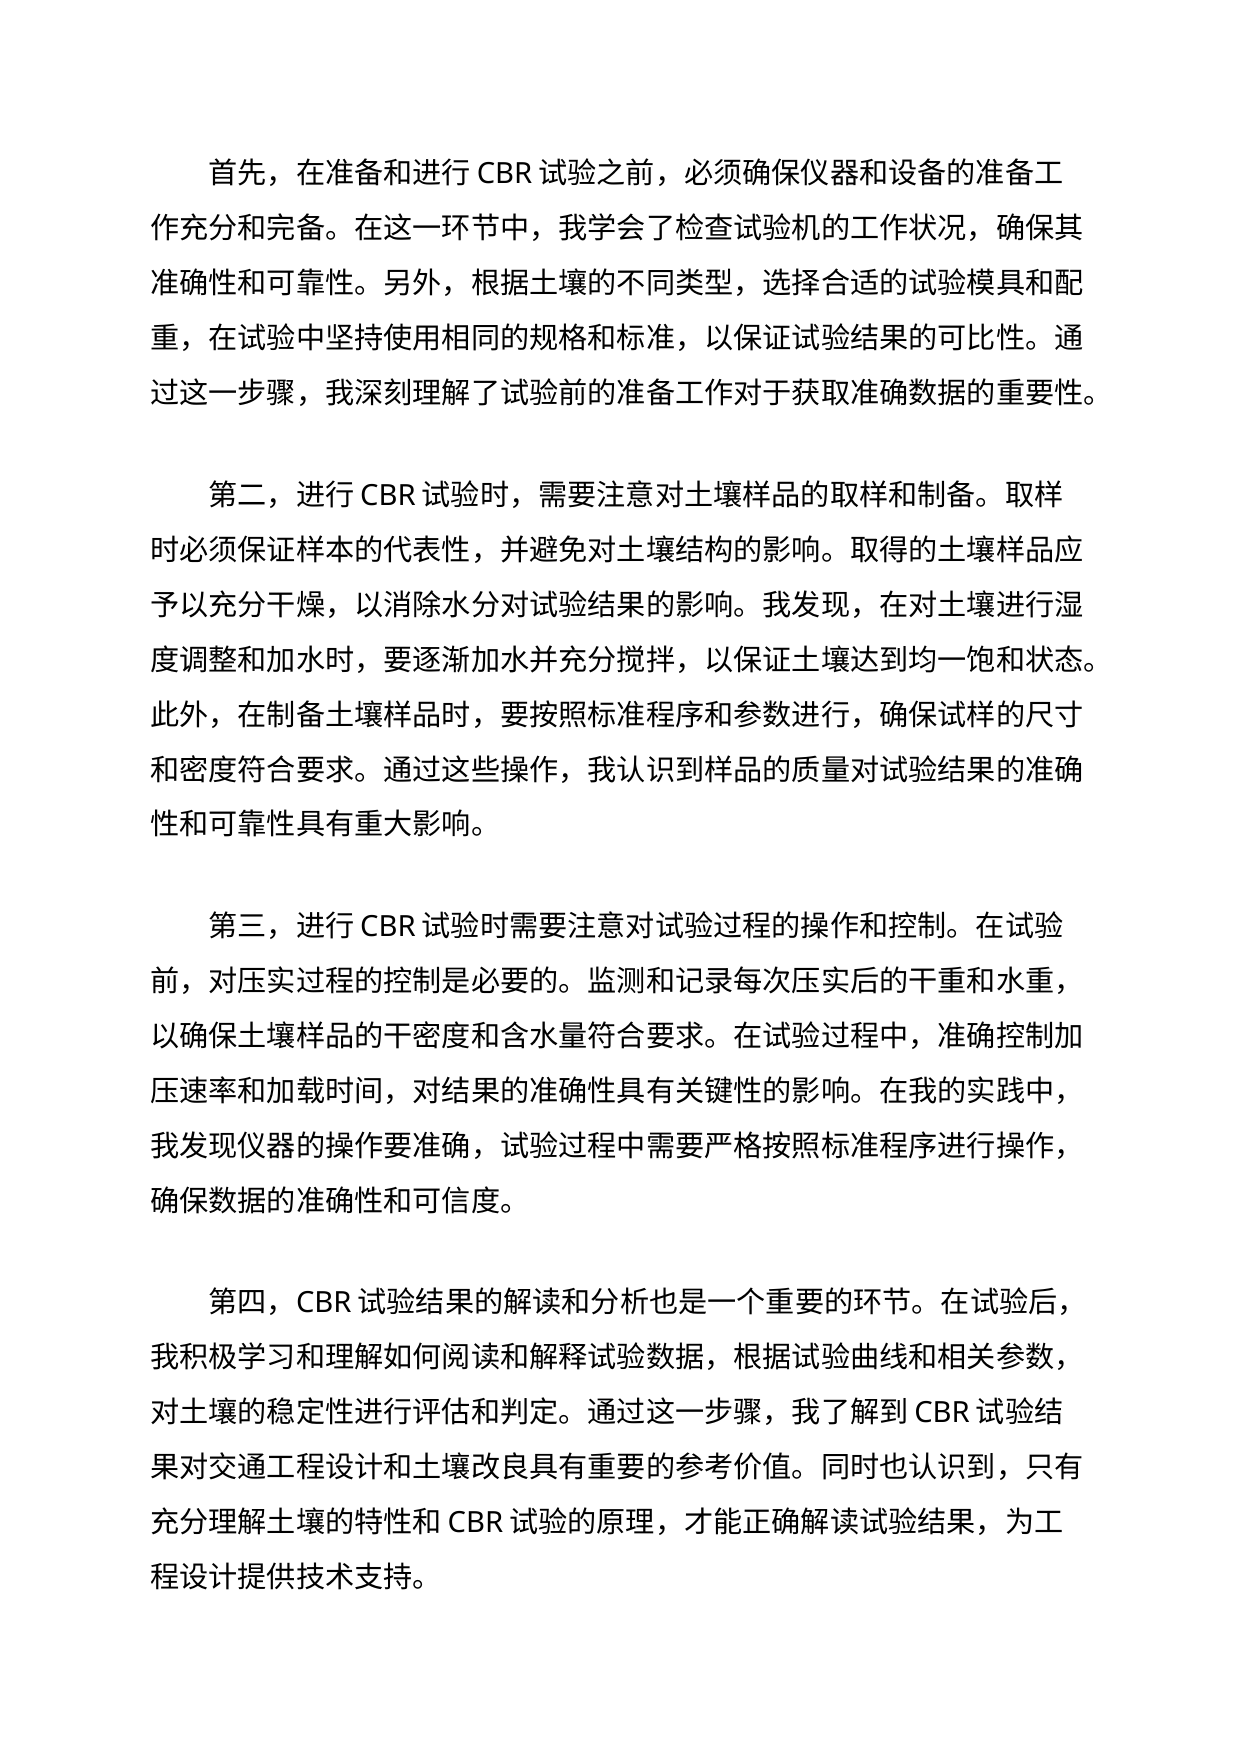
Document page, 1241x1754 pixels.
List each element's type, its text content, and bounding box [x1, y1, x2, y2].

text 第三，进行CBR试验时需要注意对试验过程的操作和控制。在试验前，对压实过程的控制是必要的。监测和记录每次压实后的干重和水重，以确保土壤样品的干密度和含水量符合要求。在试验过程中，准确控制加压速率和加载时间，对结果的准确性具有关键性的影响。在我的实践中，我发现仪器的操作要准确，试验过程中需要严格按照标准程序进行操作，确保数据的准确性和可信度。 [150, 903, 1090, 1219]
text 第二，进行CBR试验时，需要注意对土壤样品的取样和制备。取样时必须保证样本的代表性，并避免对土壤结构的影响。取得的土壤样品应予以充分干燥，以消除水分对试验结果的影响。我发现，在对土壤进行湿度调整和加水时，要逐渐加水并充分搅拌，以保证土壤达到均一饱和状态。此外，在制备土壤样品时，要按照标准程序和参数进行，确保试样的尺寸和密度符合要求。通过这些操作，我认识到样品的质量对试验结果的准确性和可靠性具有重大影响。 [150, 471, 1090, 843]
text 第四，CBR试验结果的解读和分析也是一个重要的环节。在试验后，我积极学习和理解如何阅读和解释试验数据，根据试验曲线和相关参数，对土壤的稳定性进行评估和判定。通过这一步骤，我了解到CBR试验结果对交通工程设计和土壤改良具有重要的参考价值。同时也认识到，只有充分理解土壤的特性和CBR试验的原理，才能正确解读试验结果，为工程设计提供技术支持。 [150, 1279, 1090, 1596]
text 首先，在准备和进行CBR试验之前，必须确保仪器和设备的准备工作充分和完备。在这一环节中，我学会了检查试验机的工作状况，确保其准确性和可靠性。另外，根据土壤的不同类型，选择合适的试验模具和配重，在试验中坚持使用相同的规格和标准，以保证试验结果的可比性。通过这一步骤，我深刻理解了试验前的准备工作对于获取准确数据的重要性。 [150, 150, 1090, 412]
